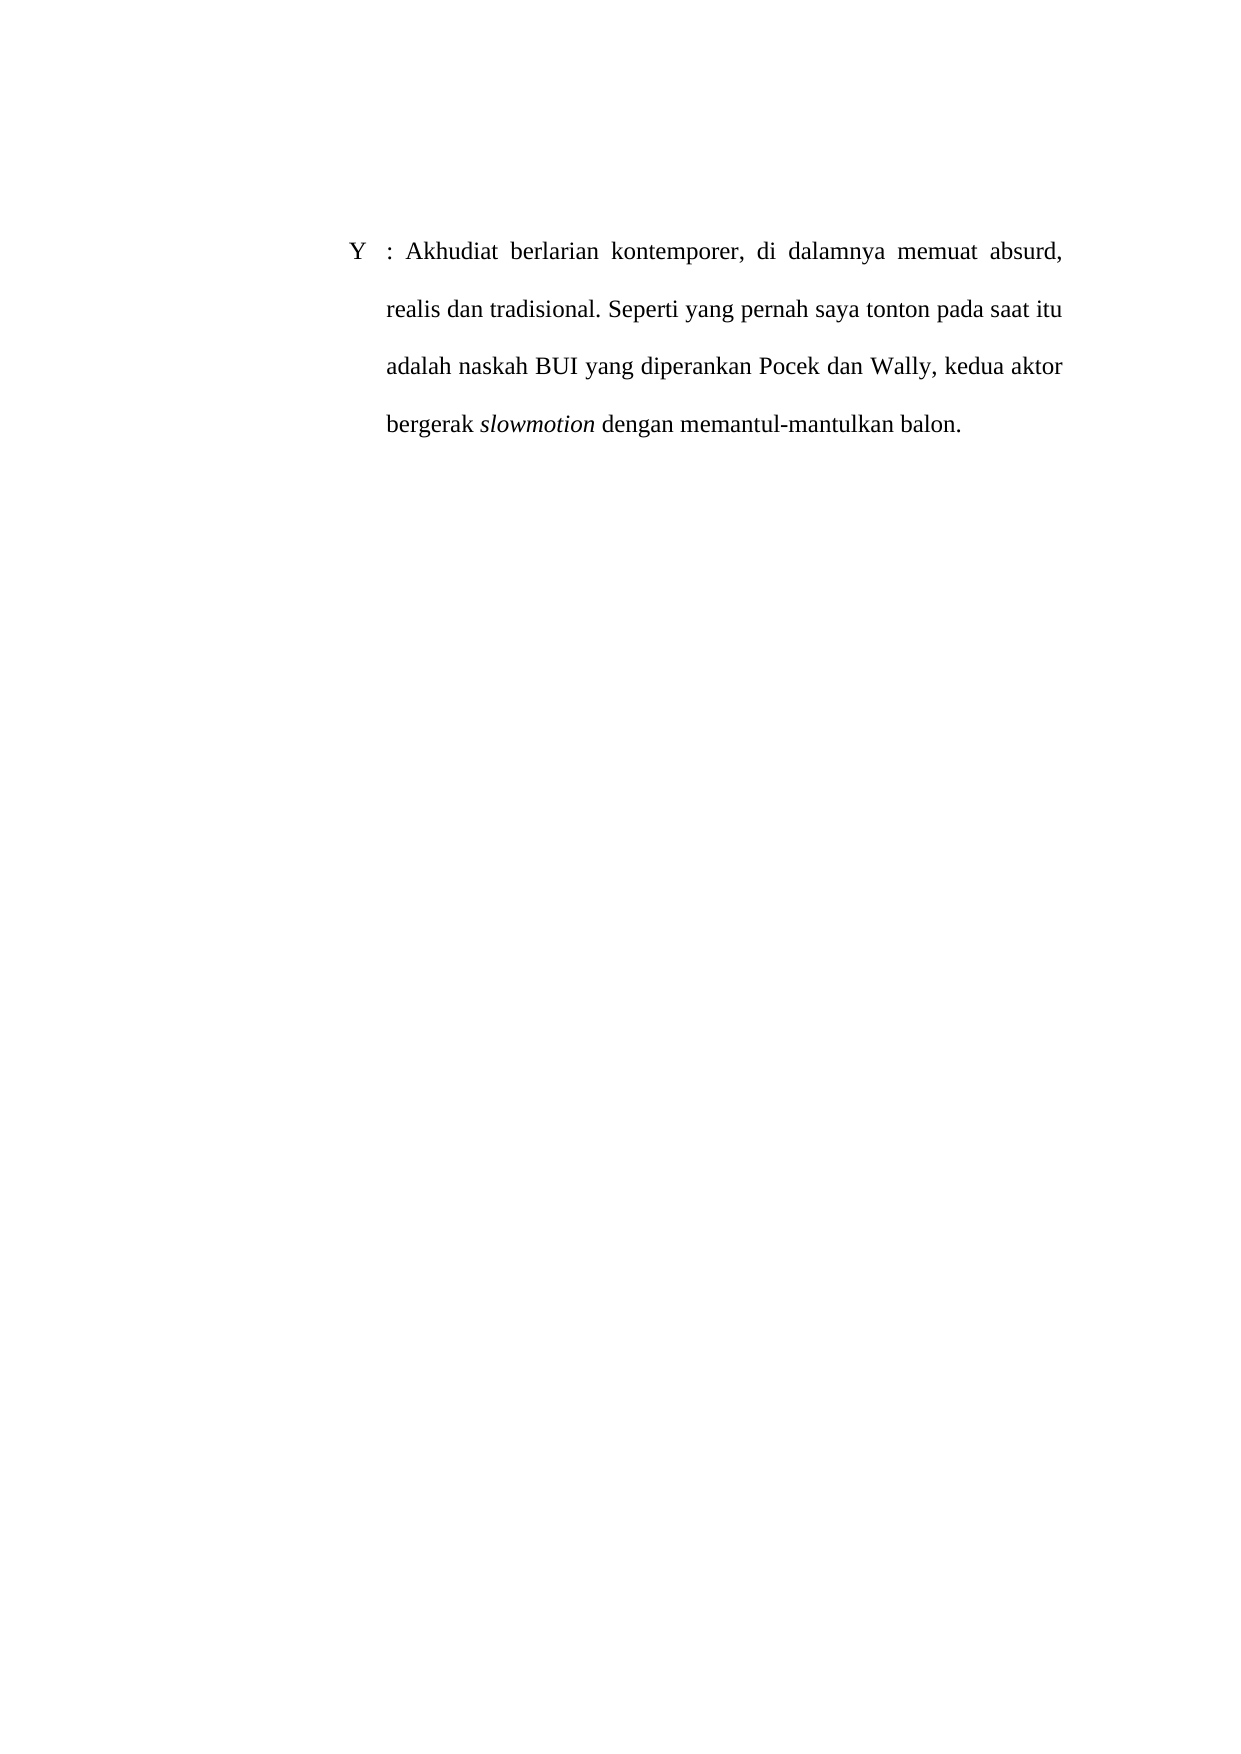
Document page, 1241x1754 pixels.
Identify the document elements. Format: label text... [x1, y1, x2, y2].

list Y : Akhudiat berlarian kontemporer, di dalamnya memuat absurd, realis dan tradisional. Seperti yang pernah saya tonton pada saat itu adalah naskah BUI yang diperankan Pocek dan Wally, kedua aktor bergerak slowmotion dengan memantul-mantulkan balon. [349, 236, 1063, 437]
